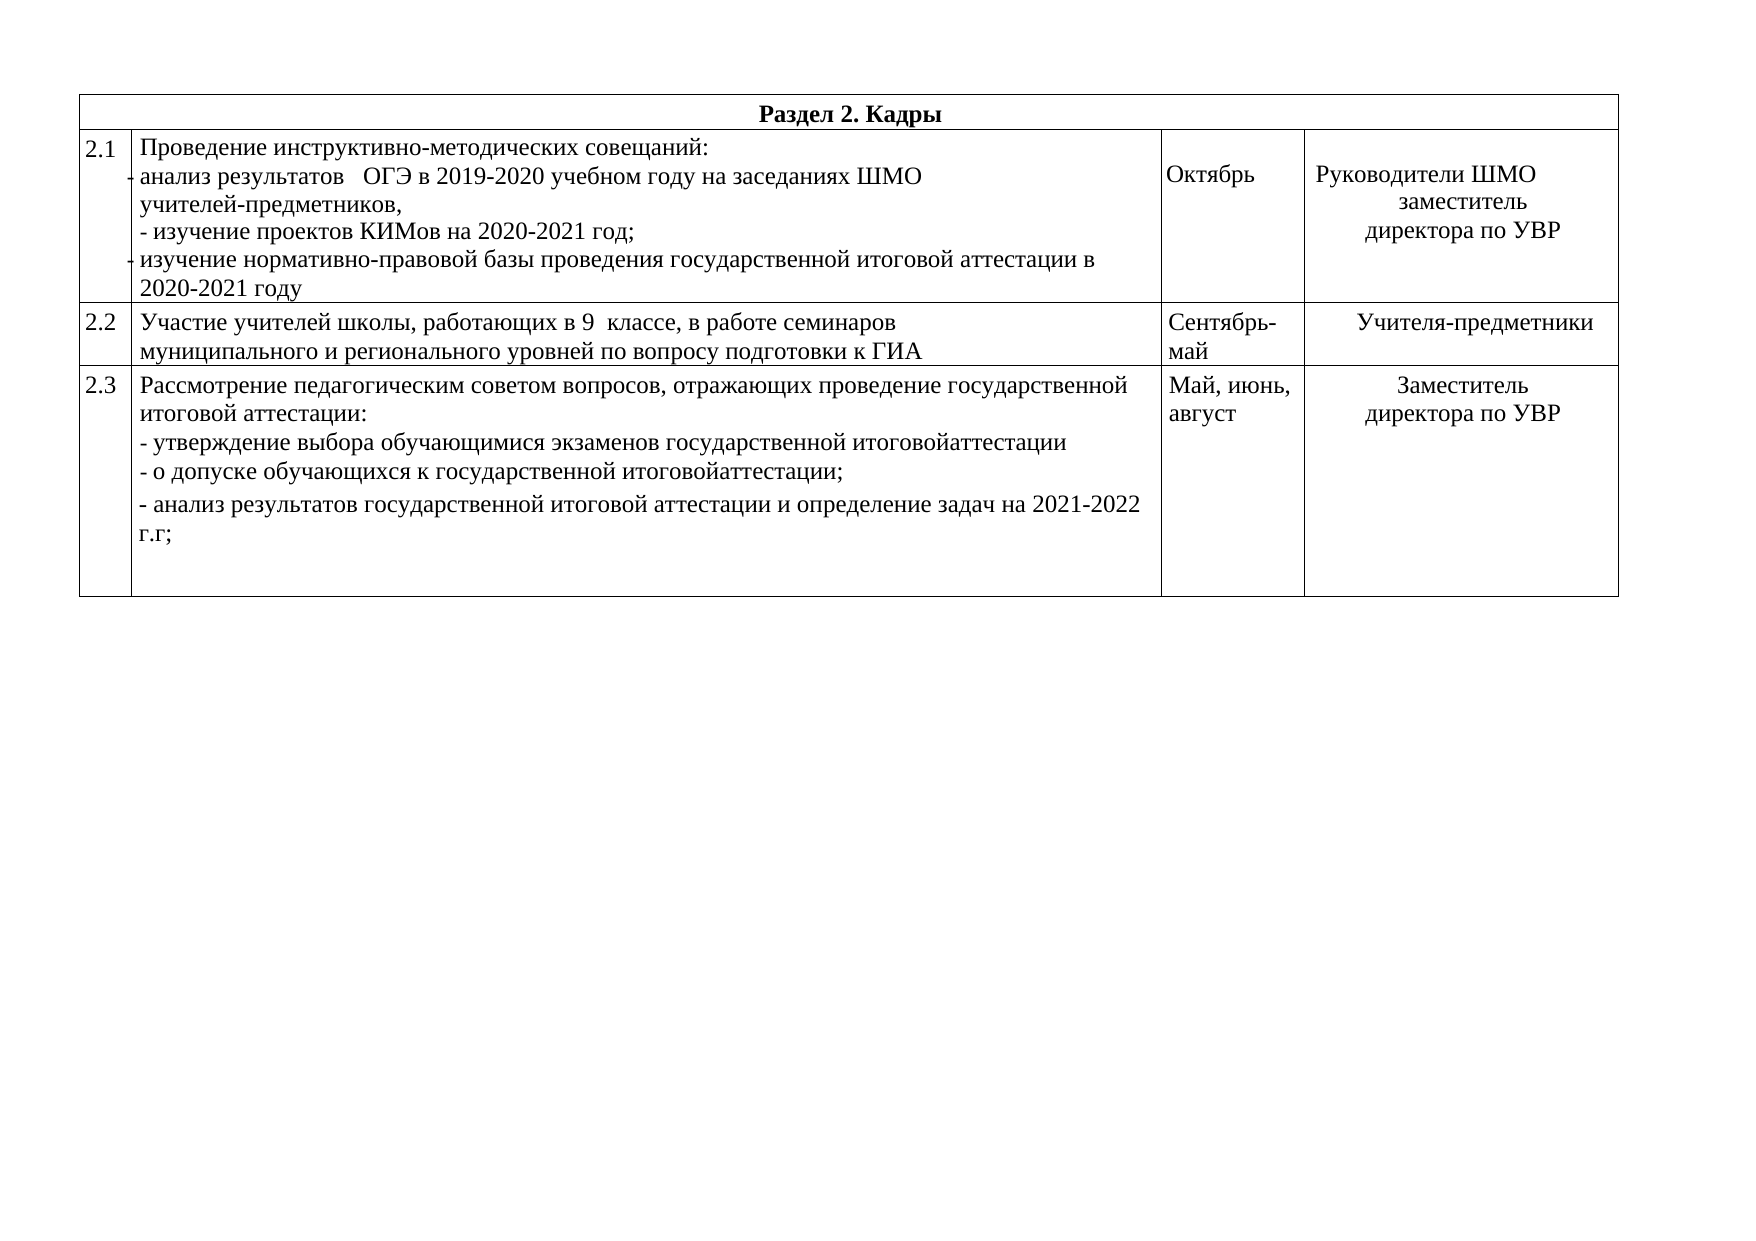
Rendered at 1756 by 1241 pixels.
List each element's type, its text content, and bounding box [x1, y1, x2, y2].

table_cell 2.3 [80, 366, 131, 596]
table_header Раздел 2. Кадры [80, 95, 1618, 129]
table_cell Сентябрь-май [1162, 303, 1304, 364]
table_cell Участие учителей школы, работающих в 9 классе, в работе семинаров муниципального и регионального уровней по вопросу подготовки к ГИА [132, 303, 1161, 364]
table_cell 2.1 [80, 130, 131, 302]
table_cell Заместитель директора по УВР [1305, 366, 1618, 596]
table_cell 2.2 [80, 303, 131, 364]
table_cell Учителя-предметники [1305, 303, 1618, 364]
table_cell Руководители ШМО заместитель директора по УВР [1305, 130, 1618, 302]
table_cell Май, июнь, август [1162, 366, 1304, 596]
table_cell Проведение инструктивно-методических совещаний: анализ результатов ОГЭ в 2019-2020 учебном году на заседаниях ШМО учителей-предметников, изучение проектов КИМов на 2020-2021 год; изучение нормативно-правовой базы проведения государственной итоговой аттестации в 2020-2021 году [132, 130, 1161, 302]
table_cell Рассмотрение педагогическим советом вопросов, отражающих проведение государственной итоговой аттестации: утверждение выбора обучающимися экзаменов государственной итоговойаттестации о допуске обучающихся к государственной итоговойаттестации; - анализ результатов государственной итоговой аттестации и определение задач на 2021-2022 г.г; [132, 366, 1161, 596]
table_cell Октябрь [1162, 130, 1304, 302]
